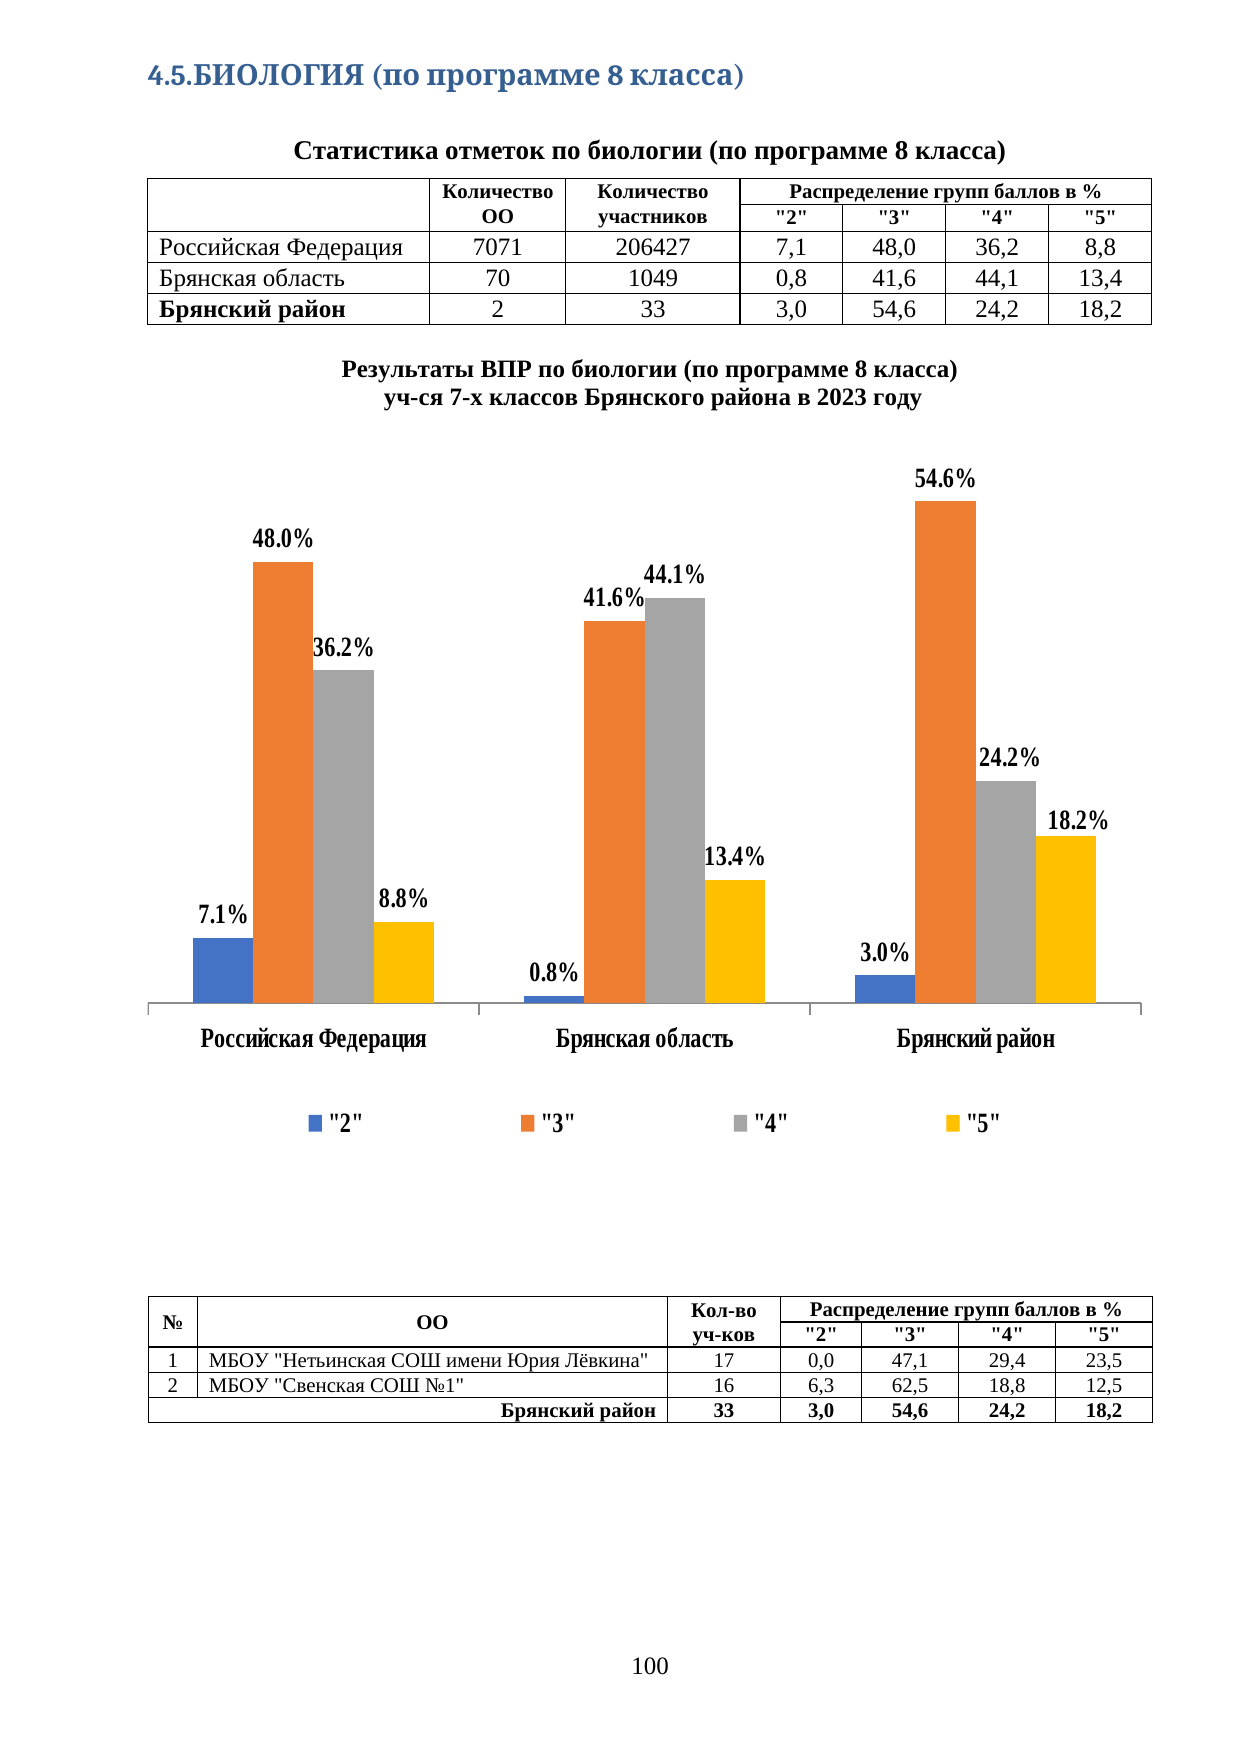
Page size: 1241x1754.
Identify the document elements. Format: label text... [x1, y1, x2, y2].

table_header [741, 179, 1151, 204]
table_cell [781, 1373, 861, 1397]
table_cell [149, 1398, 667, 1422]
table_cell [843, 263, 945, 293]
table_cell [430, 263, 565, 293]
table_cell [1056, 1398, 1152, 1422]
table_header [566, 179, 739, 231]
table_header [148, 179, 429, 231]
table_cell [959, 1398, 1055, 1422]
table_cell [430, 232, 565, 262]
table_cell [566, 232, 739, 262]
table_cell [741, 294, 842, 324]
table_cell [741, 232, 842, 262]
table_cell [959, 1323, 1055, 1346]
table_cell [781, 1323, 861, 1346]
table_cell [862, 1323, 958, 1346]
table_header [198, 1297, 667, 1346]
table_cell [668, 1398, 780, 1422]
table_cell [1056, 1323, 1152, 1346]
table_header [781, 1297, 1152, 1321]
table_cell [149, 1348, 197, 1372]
text уч-ся 7-х классов Брянского района в 2023 году [148, 382, 1152, 411]
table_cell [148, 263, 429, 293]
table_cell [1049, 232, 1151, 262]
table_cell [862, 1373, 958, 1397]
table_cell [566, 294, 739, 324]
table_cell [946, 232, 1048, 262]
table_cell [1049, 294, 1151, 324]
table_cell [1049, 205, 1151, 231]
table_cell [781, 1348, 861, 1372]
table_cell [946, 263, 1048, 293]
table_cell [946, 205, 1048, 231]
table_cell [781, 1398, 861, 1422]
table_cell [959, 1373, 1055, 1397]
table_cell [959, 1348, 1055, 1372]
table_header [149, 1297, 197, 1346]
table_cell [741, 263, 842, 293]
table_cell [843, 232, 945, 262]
subtitle БИОЛОГИЯ (по программе 8 класса) [148, 59, 1152, 93]
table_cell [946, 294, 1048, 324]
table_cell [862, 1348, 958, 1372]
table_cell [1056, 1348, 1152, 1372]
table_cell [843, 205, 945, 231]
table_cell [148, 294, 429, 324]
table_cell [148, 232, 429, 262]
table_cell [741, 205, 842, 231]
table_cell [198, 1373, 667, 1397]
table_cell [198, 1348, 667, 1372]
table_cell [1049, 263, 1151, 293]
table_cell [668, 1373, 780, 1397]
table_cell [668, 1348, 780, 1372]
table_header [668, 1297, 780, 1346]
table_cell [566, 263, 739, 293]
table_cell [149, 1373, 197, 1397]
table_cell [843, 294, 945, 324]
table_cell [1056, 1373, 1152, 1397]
text Статистика отметок по биологии (по программе 8 класса) [148, 134, 1152, 165]
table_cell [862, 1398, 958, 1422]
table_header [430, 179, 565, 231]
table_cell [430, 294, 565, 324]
text Результаты ВПР по биологии (по программе 8 класса) [148, 354, 1152, 382]
